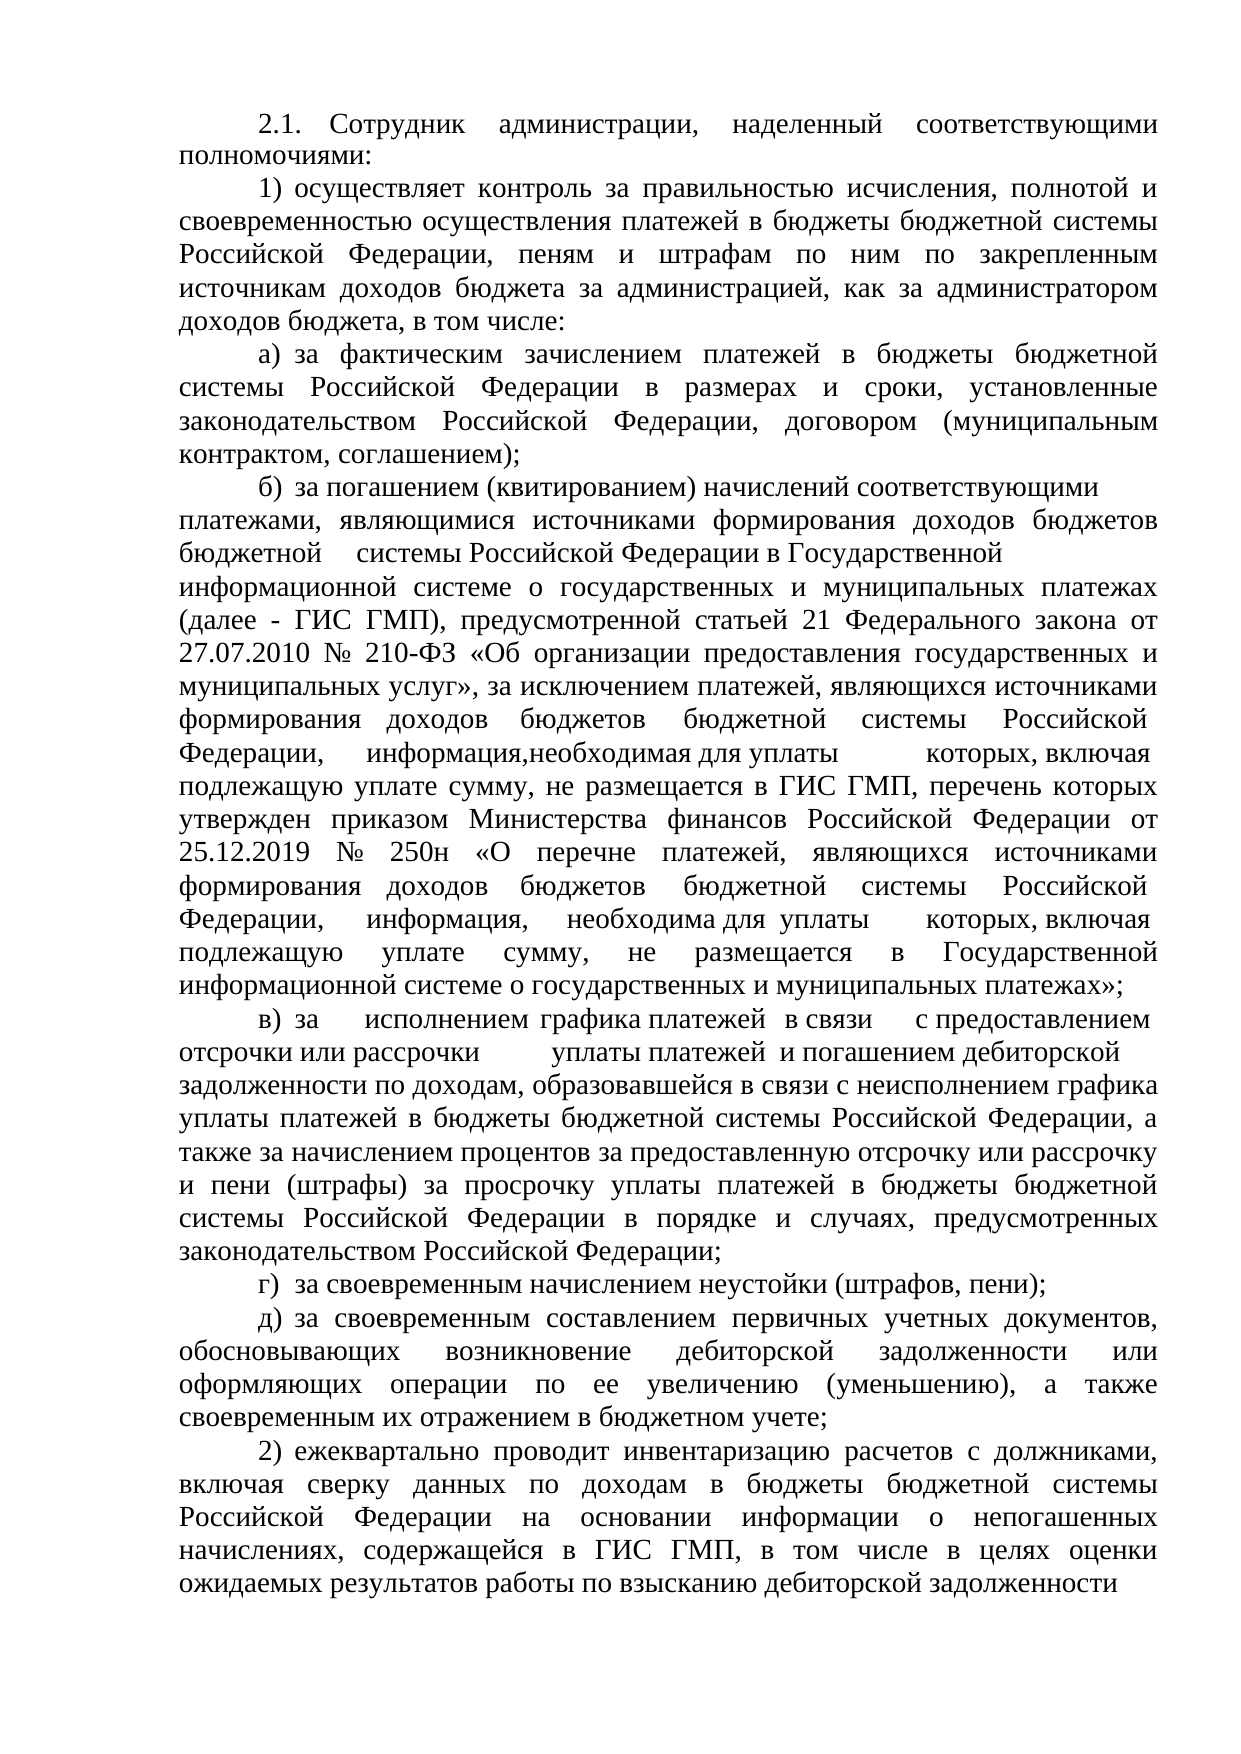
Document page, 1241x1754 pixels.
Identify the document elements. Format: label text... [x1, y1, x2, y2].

text подлежащую уплате сумму, не размещается в ГИС ГМП, перечень которых утвержден приказом Министерства финансов Российской Федерации от 25.12.2019 № 250н «О перечне платежей, являющихся источниками формирования доходов бюджетов бюджетной системы Российской [179, 769, 1159, 902]
text Федерации, информация, необходимая для уплаты которых, включая [179, 736, 1159, 769]
text подлежащую уплате сумму, не размещается в Государственной информационной системе о государственных и муниципальных платежах»; [179, 935, 1159, 1001]
list ежеквартально проводит инвентаризацию расчетов с должниками, включая сверку данных по доходам в бюджеты бюджетной системы Российской Федерации на основании информации о непогашенных начислениях, содержащейся в ГИС ГМП, в том числе в целях оценки ожидаемых результатов работы по взысканию дебиторской задолженности [179, 1433, 1159, 1599]
text информационной системе о государственных и муниципальных платежах (далее - ГИС ГМП), предусмотренной статьей 21 Федерального закона от 27.07.2010 № 210-ФЗ «Об организации предоставления государственных и муниципальных услуг», за исключением платежей, являющихся источниками формирования доходов бюджетов бюджетной системы Российской [179, 569, 1159, 736]
list осуществляет контроль за правильностью исчисления, полнотой и своевременностью осуществления платежей в бюджеты бюджетной системы Российской Федерации, пеням и штрафам по ним по закрепленным источникам доходов бюджета за администрацией, как за администратором доходов бюджета, в том числе: [179, 171, 1159, 337]
text задолженности по доходам, образовавшейся в связи с неисполнением графика уплаты платежей в бюджеты бюджетной системы Российской Федерации, а также за начислением процентов за предоставленную отсрочку или рассрочку и пени (штрафы) за просрочку уплаты платежей в бюджеты бюджетной системы Российской Федерации в порядке и случаях, предусмотренных законодательством Российской Федерации; [179, 1068, 1159, 1267]
text платежами, являющимися источниками формирования доходов бюджетов бюджетной системы Российской Федерации в Государственной [179, 503, 1159, 569]
text г) за своевременным начислением неустойки (штрафов, пени); [179, 1267, 1159, 1301]
text отсрочки или рассрочки уплаты платежей и погашением дебиторской [179, 1035, 1159, 1068]
text б) за погашением (квитированием) начислений соответствующими [179, 470, 1159, 503]
text д) за своевременным составлением первичных учетных документов, обосновывающих возникновение дебиторской задолженности или оформляющих операции по ее увеличению (уменьшению), а также своевременным их отражением в бюджетном учете; [179, 1301, 1159, 1433]
text Федерации, информация, необходима для уплаты которых, включая [179, 902, 1159, 935]
list Сотрудник администрации, наделенный соответствующими полномочиями: [179, 108, 1159, 171]
text в) за исполнением графика платежей в связи с предоставлением [179, 1001, 1159, 1035]
text а) за фактическим зачислением платежей в бюджеты бюджетной системы Российской Федерации в размерах и сроки, установленные законодательством Российской Федерации, договором (муниципальным контрактом, соглашением); [179, 337, 1159, 470]
